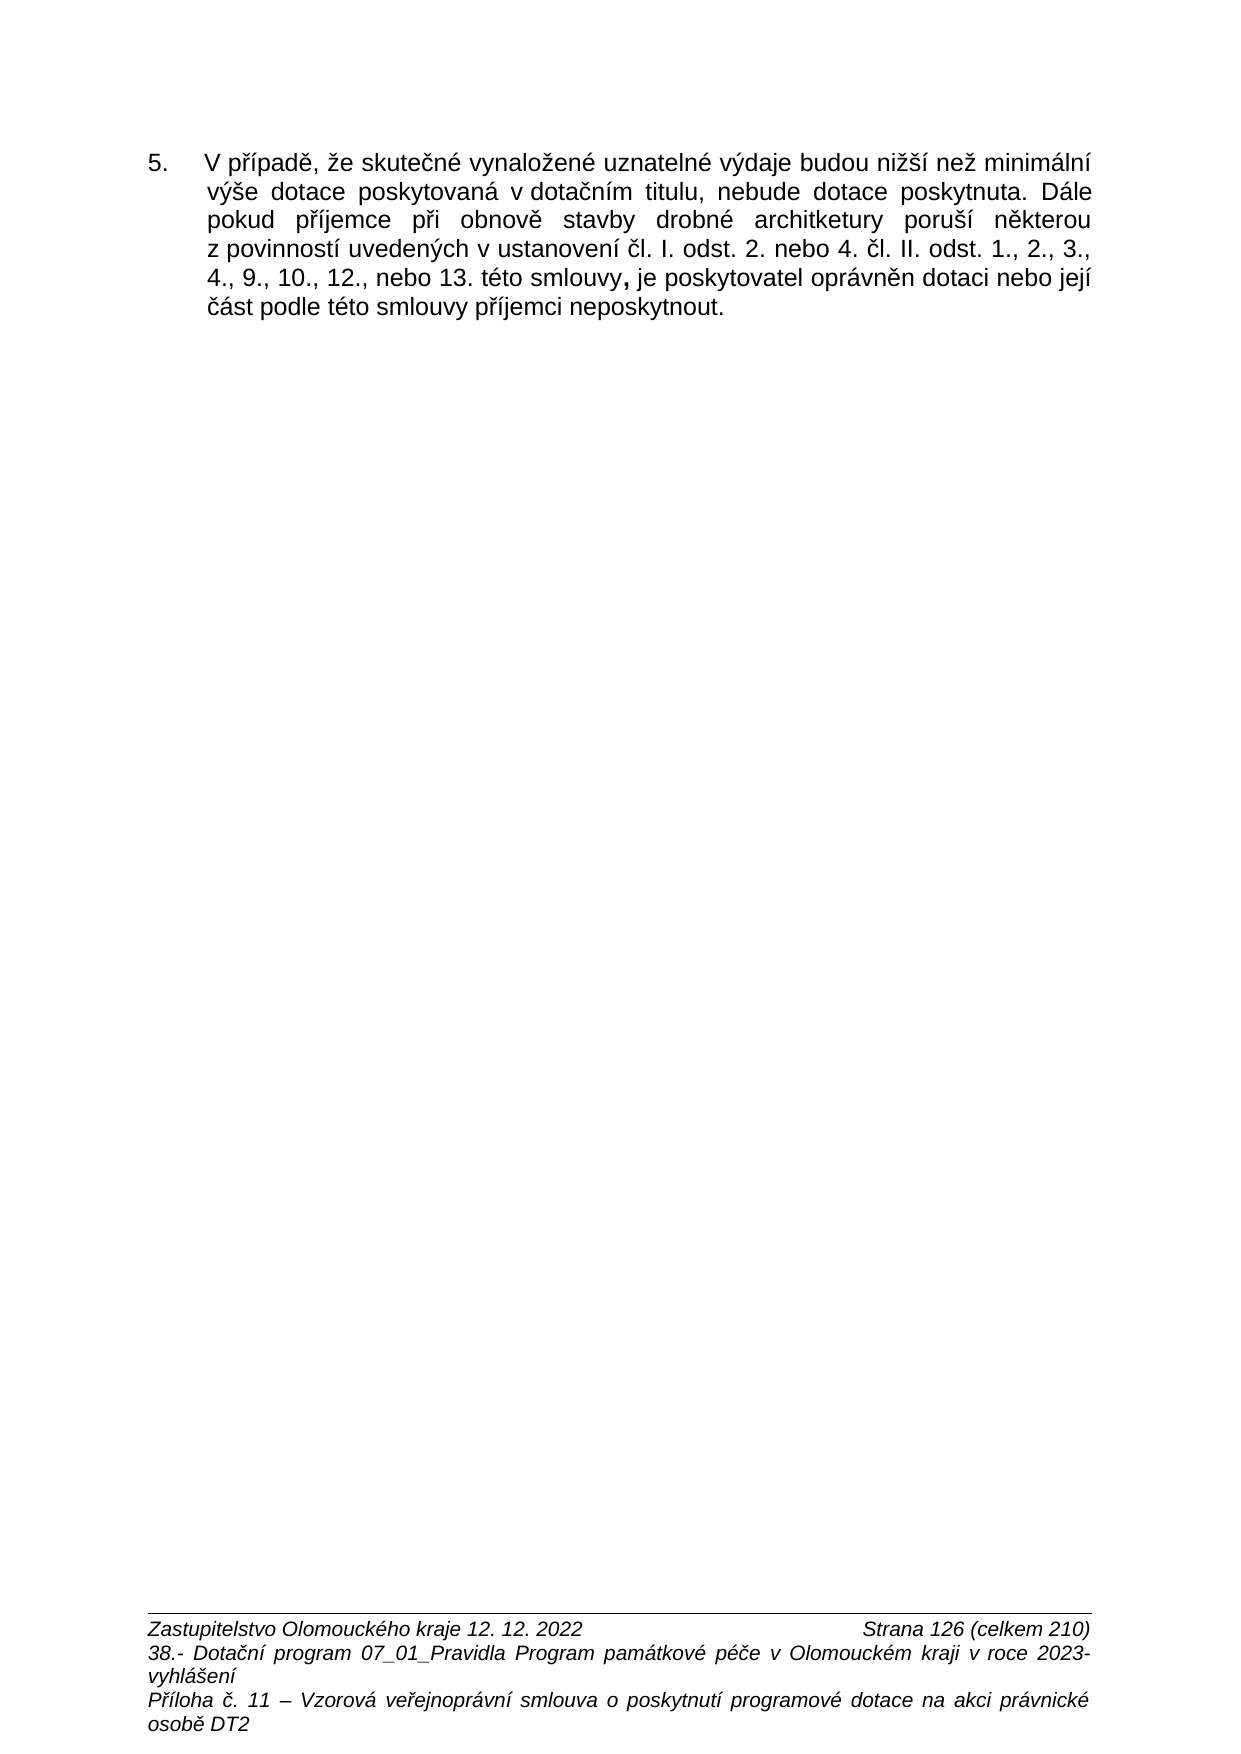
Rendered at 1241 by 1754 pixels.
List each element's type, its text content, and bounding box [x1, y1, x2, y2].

list V případě, že skutečné vynaložené uznatelné výdaje budou nižší než minimální výše dotace poskytovaná v dotačním titulu, nebude dotace poskytnuta. Dále pokud příjemce při obnově stavby drobné architketury poruší některou z povinností uvedených v ustanovení čl. I. odst. 2. nebo 4. čl. II. odst. 1., 2., 3., 4., 9., 10., 12., nebo 13. této smlouvy, je poskytovatel oprávněn dotaci nebo její část podle této smlouvy příjemci neposkytnout. [148, 148, 1092, 320]
